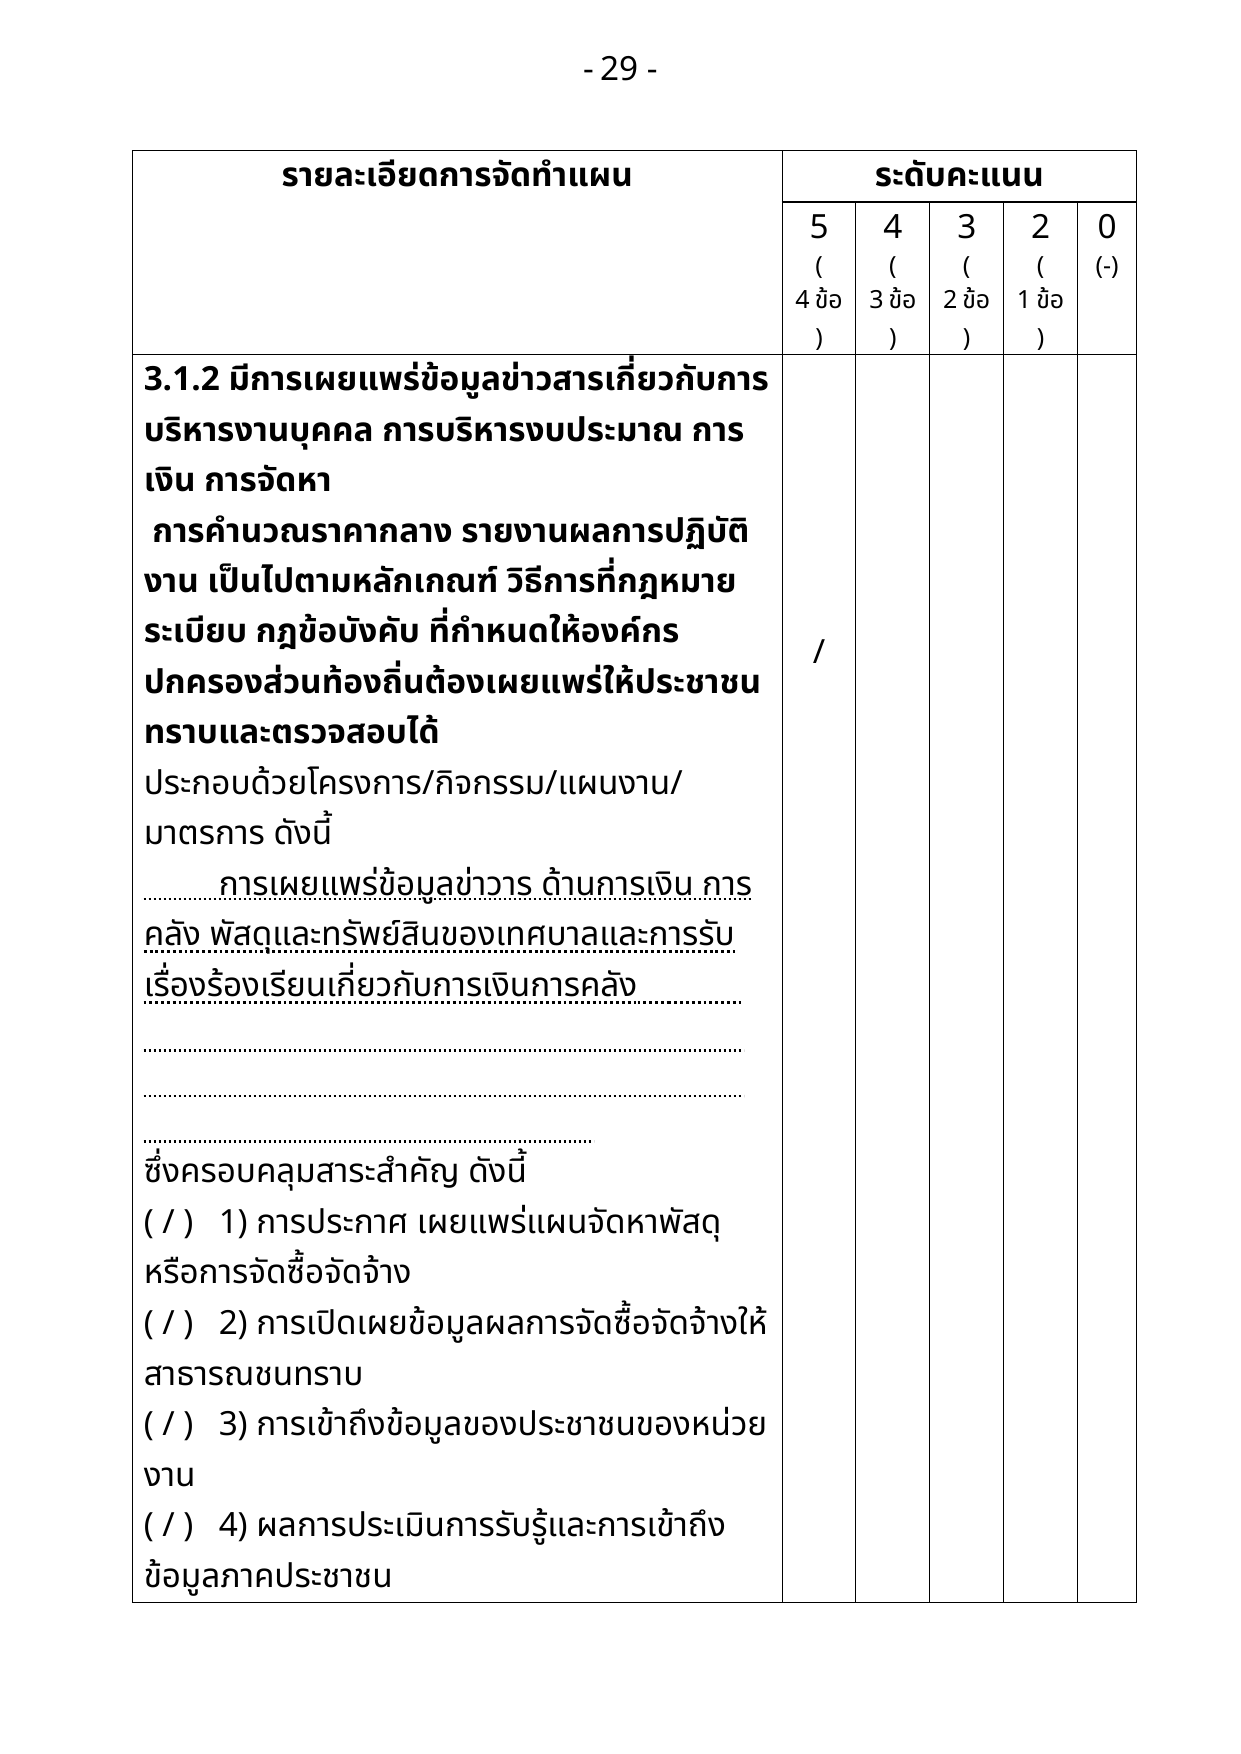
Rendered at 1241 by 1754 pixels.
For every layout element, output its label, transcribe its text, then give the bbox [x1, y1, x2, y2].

table_header ระดับคะแนน [783, 151, 1136, 201]
table_cell 3.1.2 มีการเผยแพร่ข้อมูลข่าวสารเกี่ยวกับการบริหารงานบุคคล การบริหารงบประมาณ การเงิน การจัดหา การคำนวณราคากลาง รายงานผลการปฏิบัติงาน เป็นไปตามหลักเกณฑ์ วิธีการที่กฎหมาย ระเบียบ กฎข้อบังคับ ที่กำหนดให้องค์กรปกครองส่วนท้องถิ่นต้องเผยแพร่ให้ประชาชนทราบและตรวจสอบได้ ประกอบด้วยโครงการ/กิจกรรม/แผนงาน/มาตรการ ดังนี้ การเผยแพร่ข้อมูลข่าวาร ด้านการเงิน การคลัง พัสดุและทรัพย์สินของเทศบาลและการรับเรื่องร้องเรียนเกี่ยวกับการเงินการคลัง ซึ่งครอบคลุมสาระสำคัญ ดังนี้ ( / ) 1) การประกาศ เผยแพร่แผนจัดหาพัสดุหรือการจัดซื้อจัดจ้าง ( / ) 2) การเปิดเผยข้อมูลผลการจัดซื้อจัดจ้างให้สาธารณชนทราบ ( / ) 3) การเข้าถึงข้อมูลของประชาชนของหน่วยงาน ( / ) 4) ผลการประเมินการรับรู้และการเข้าถึงข้อมูลภาคประชาชน [133, 355, 782, 1602]
table_cell 3 (2ข้อ) [930, 203, 1003, 354]
table_cell [1078, 355, 1136, 1602]
table_cell / [783, 355, 855, 1602]
table_cell 0 (-) [1078, 203, 1136, 354]
table_cell [1004, 355, 1077, 1602]
table_cell [856, 355, 929, 1602]
table_cell 5 (4ข้อ) [783, 203, 855, 354]
table_cell 2 (1ข้อ) [1004, 203, 1077, 354]
table_cell [930, 355, 1003, 1602]
table_cell 4 (3ข้อ) [856, 203, 929, 354]
table_header รายละเอียดการจัดทำแผน [133, 151, 782, 354]
